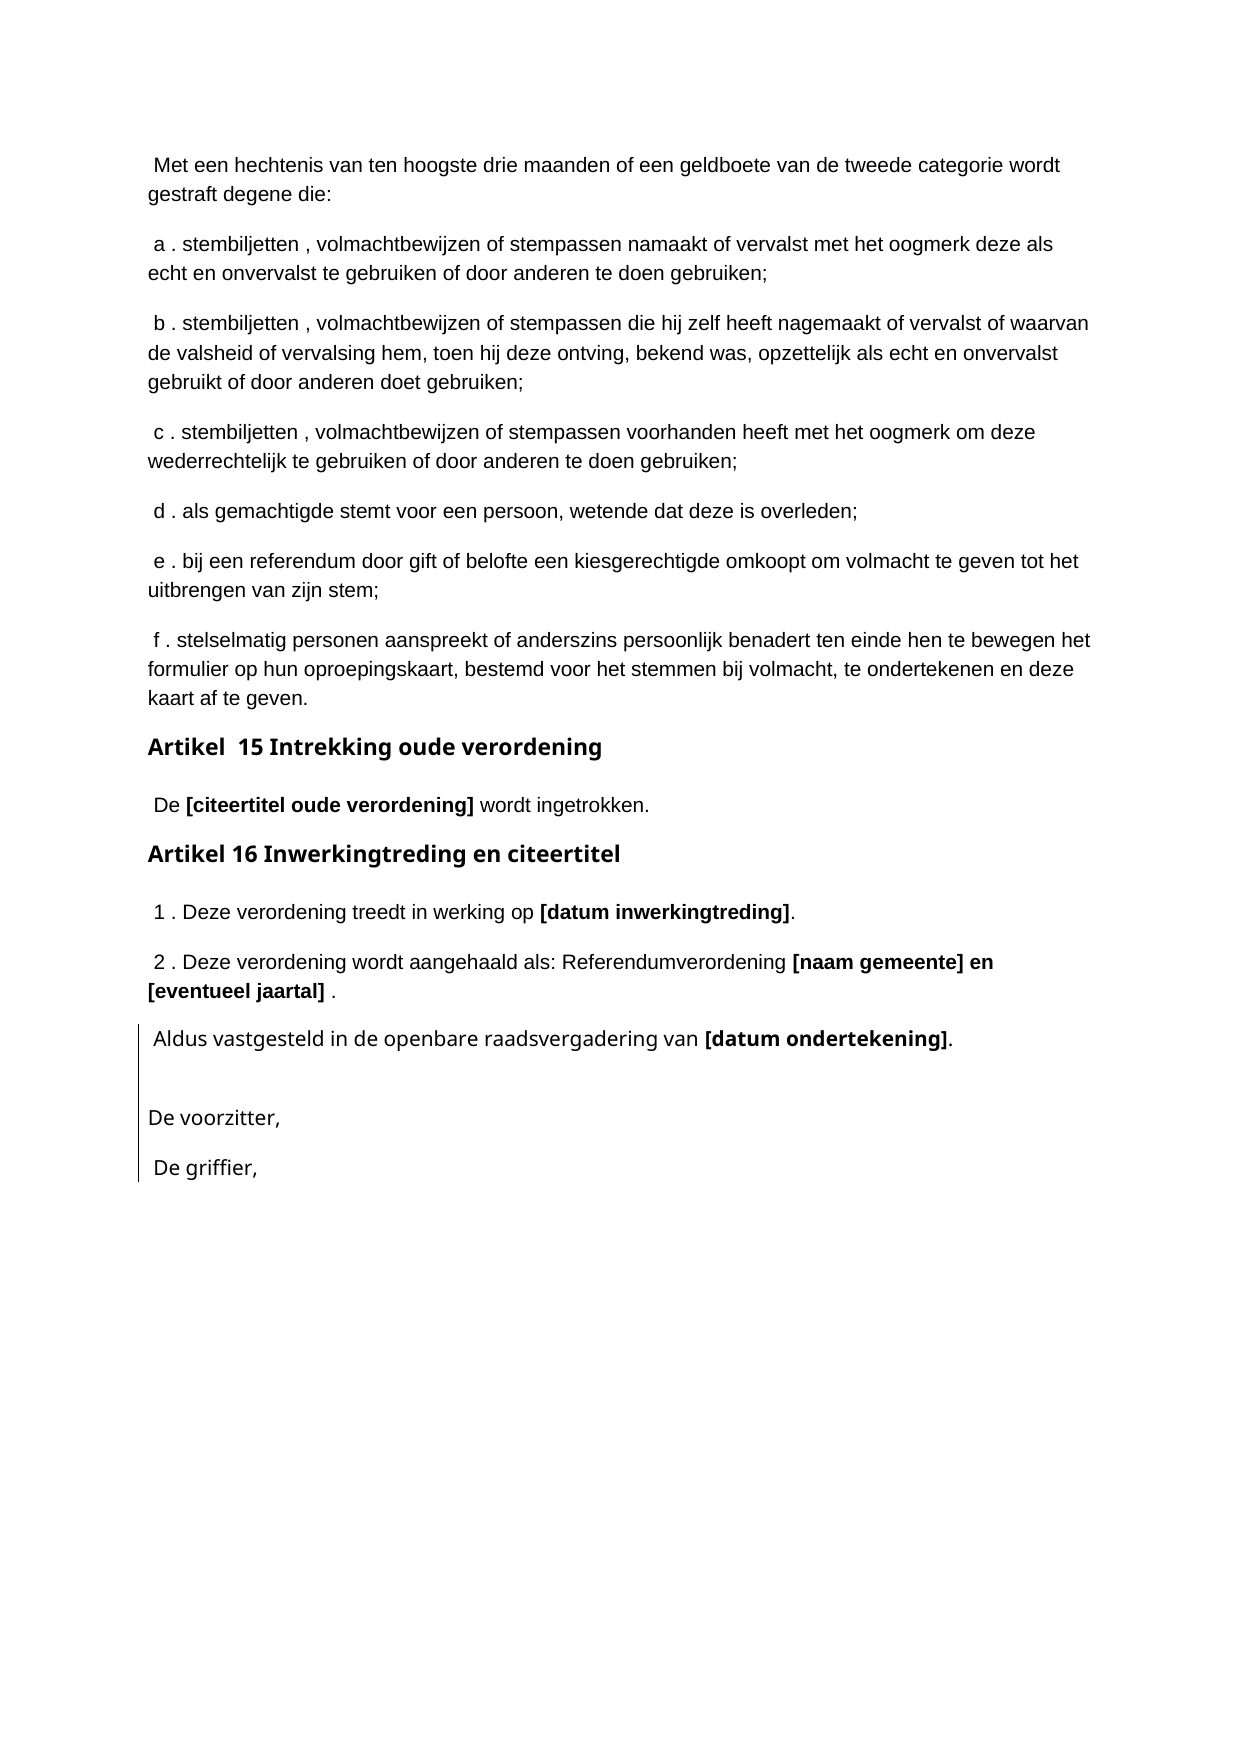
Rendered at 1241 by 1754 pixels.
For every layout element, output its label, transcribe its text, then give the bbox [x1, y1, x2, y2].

text e . bij een referendum door gift of belofte een kiesgerechtigde omkoopt om volmacht te geven tot het uitbrengen van zijn stem; [148, 543, 1093, 602]
text c . stembiljetten , volmachtbewijzen of stempassen voorhanden heeft met het oogmerk om deze wederrechtelijk te gebruiken of door anderen te doen gebruiken; [148, 414, 1093, 473]
text De griffier, [139, 1153, 1093, 1182]
text 1 . Deze verordening treedt in werking op [datum inwerkingtreding]. [148, 894, 1093, 924]
text 2 . Deze verordening wordt aangehaald als: Referendumverordening [naam gemeente] en [eventueel jaartal] . [148, 944, 1093, 1003]
text De [citeertitel oude verordening] wordt ingetrokken. [148, 788, 1093, 817]
text De voorzitter, [139, 1074, 1093, 1132]
text d . als gemachtigde stemt voor een persoon, wetende dat deze is overleden; [148, 493, 1093, 523]
text b . stembiljetten , volmachtbewijzen of stempassen die hij zelf heeft nagemaakt of vervalst of waarvan de valsheid of vervalsing hem, toen hij deze ontving, bekend was, opzettelijk als echt en onvervalst gebruikt of door anderen doet gebruiken; [148, 306, 1093, 393]
text Artikel 15 Intrekking oude verordening [148, 731, 1093, 762]
text Artikel 16 Inwerkingtreding en citeertitel [148, 838, 1093, 869]
text Met een hechtenis van ten hoogste drie maanden of een geldboete van de tweede categorie wordt gestraft degene die: [148, 148, 1093, 206]
text a . stembiljetten , volmachtbewijzen of stempassen namaakt of vervalst met het oogmerk deze als echt en onvervalst te gebruiken of door anderen te doen gebruiken; [148, 227, 1093, 285]
text f . stelselmatig personen aanspreekt of anderszins persoonlijk benadert ten einde hen te bewegen het formulier op hun oproepingskaart, bestemd voor het stemmen bij volmacht, te ondertekenen en deze kaart af te geven. [148, 623, 1093, 710]
text Aldus vastgesteld in de openbare raadsvergadering van [datum ondertekening]. [139, 1024, 1093, 1053]
